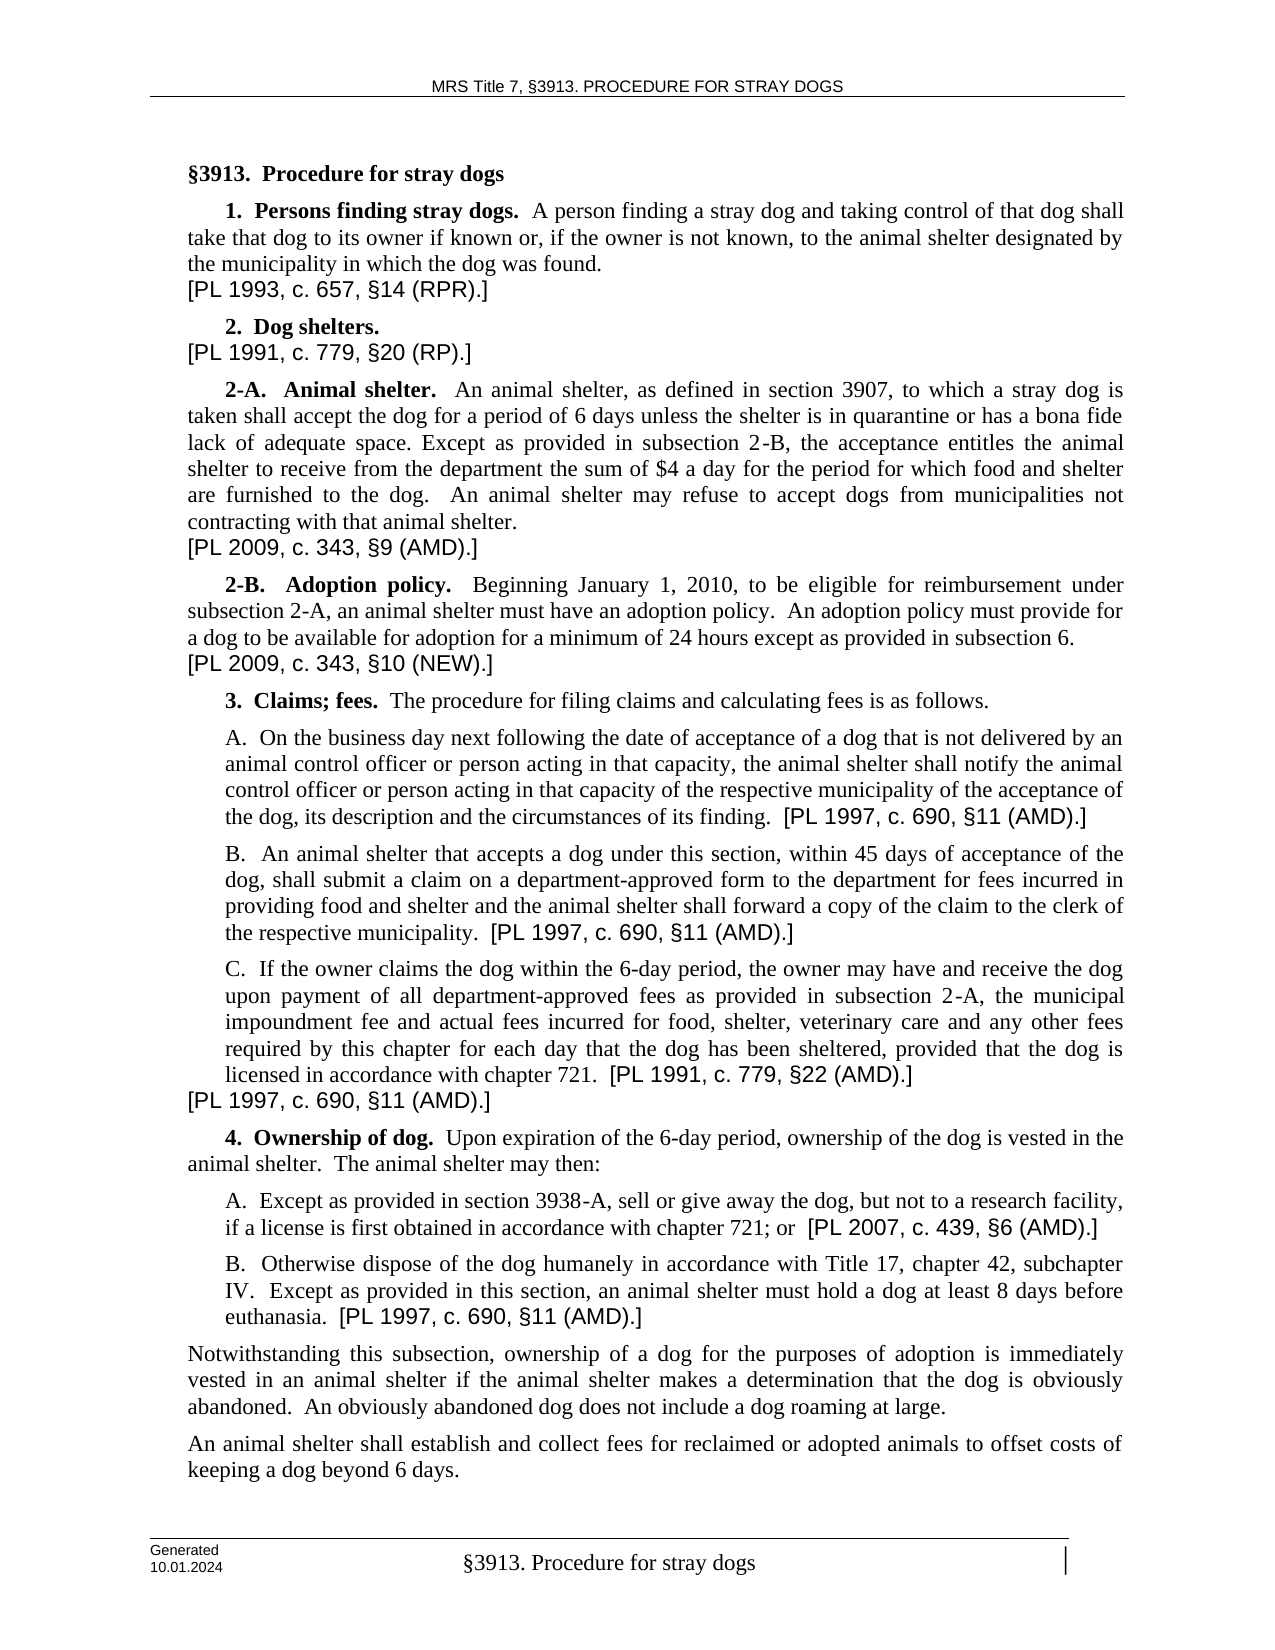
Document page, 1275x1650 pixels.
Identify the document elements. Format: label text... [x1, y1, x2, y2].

text B. An animal shelter that accepts a dog under this section, within 45 days of acceptance of the dog, shall submit a claim on a department-approved form to the department for fees incurred in providing food and shelter and the animal shelter shall forward a copy of the claim to the clerk of the respective municipality. [PL 1997, c. 690, §11 (AMD).] [225, 839, 1125, 945]
text 3. Claims; fees. The procedure for filing claims and calculating fees is as follows. [187, 687, 1125, 713]
text §3913. Procedure for stray dogs [187, 160, 1125, 187]
text 2-B. Adoption policy. Beginning January 1, 2010, to be eligible for reimbursement under subsection 2‑A, an animal shelter must have an adoption policy. An adoption policy must provide for a dog to be available for adoption for a minimum of 24 hours except as provided in subsection 6. [187, 571, 1125, 650]
text 2-A. Animal shelter. An animal shelter, as defined in section 3907, to which a stray dog is taken shall accept the dog for a period of 6 days unless the shelter is in quarantine or has a bona fide lack of adequate space. Except as provided in subsection 2‑B, the acceptance entitles the animal shelter to receive from the department the sum of $4 a day for the period for which food and shelter are furnished to the dog. An animal shelter may refuse to accept dogs from municipalities not contracting with that animal shelter. [187, 376, 1125, 534]
text 1. Persons finding stray dogs. A person finding a stray dog and taking control of that dog shall take that dog to its owner if known or, if the owner is not known, to the animal shelter designated by the municipality in which the dog was found. [187, 197, 1125, 276]
text B. Otherwise dispose of the dog humanely in accordance with Title 17, chapter 42, subchapter IV. Except as provided in this section, an animal shelter must hold a dog at least 8 days before euthanasia. [PL 1997, c. 690, §11 (AMD).] [225, 1251, 1125, 1330]
text An animal shelter shall establish and collect fees for reclaimed or adopted animals to offset costs of keeping a dog beyond 6 days. [187, 1429, 1125, 1482]
text [PL 2009, c. 343, §10 (NEW).] [187, 650, 1125, 676]
text 2. Dog shelters. [187, 313, 1125, 339]
text Notwithstanding this subsection, ownership of a dog for the purposes of adoption is immediately vested in an animal shelter if the animal shelter makes a determination that the dog is obviously abandoned. An obviously abandoned dog does not include a dog roaming at large. [187, 1340, 1125, 1419]
text 4. Ownership of dog. Upon expiration of the 6-day period, ownership of the dog is vested in the animal shelter. The animal shelter may then: [187, 1124, 1125, 1177]
text [PL 1997, c. 690, §11 (AMD).] [187, 1087, 1125, 1114]
text A. On the business day next following the date of acceptance of a dog that is not delivered by an animal control officer or person acting in that capacity, the animal shelter shall notify the animal control officer or person acting in that capacity of the respective municipality of the acceptance of the dog, its description and the circumstances of its finding. [PL 1997, c. 690, §11 (AMD).] [225, 724, 1125, 829]
text A. Except as provided in section 3938‑A, sell or give away the dog, but not to a research facility, if a license is first obtained in accordance with chapter 721; or [PL 2007, c. 439, §6 (AMD).] [225, 1187, 1125, 1240]
text C. If the owner claims the dog within the 6-day period, the owner may have and receive the dog upon payment of all department-approved fees as provided in subsection 2‑A, the municipal impoundment fee and actual fees incurred for food, shelter, veterinary care and any other fees required by this chapter for each day that the dog has been sheltered, provided that the dog is licensed in accordance with chapter 721. [PL 1991, c. 779, §22 (AMD).] [225, 956, 1125, 1087]
text [PL 1991, c. 779, §20 (RP).] [187, 339, 1125, 366]
text [PL 1993, c. 657, §14 (RPR).] [187, 276, 1125, 303]
text [PL 2009, c. 343, §9 (AMD).] [187, 534, 1125, 561]
